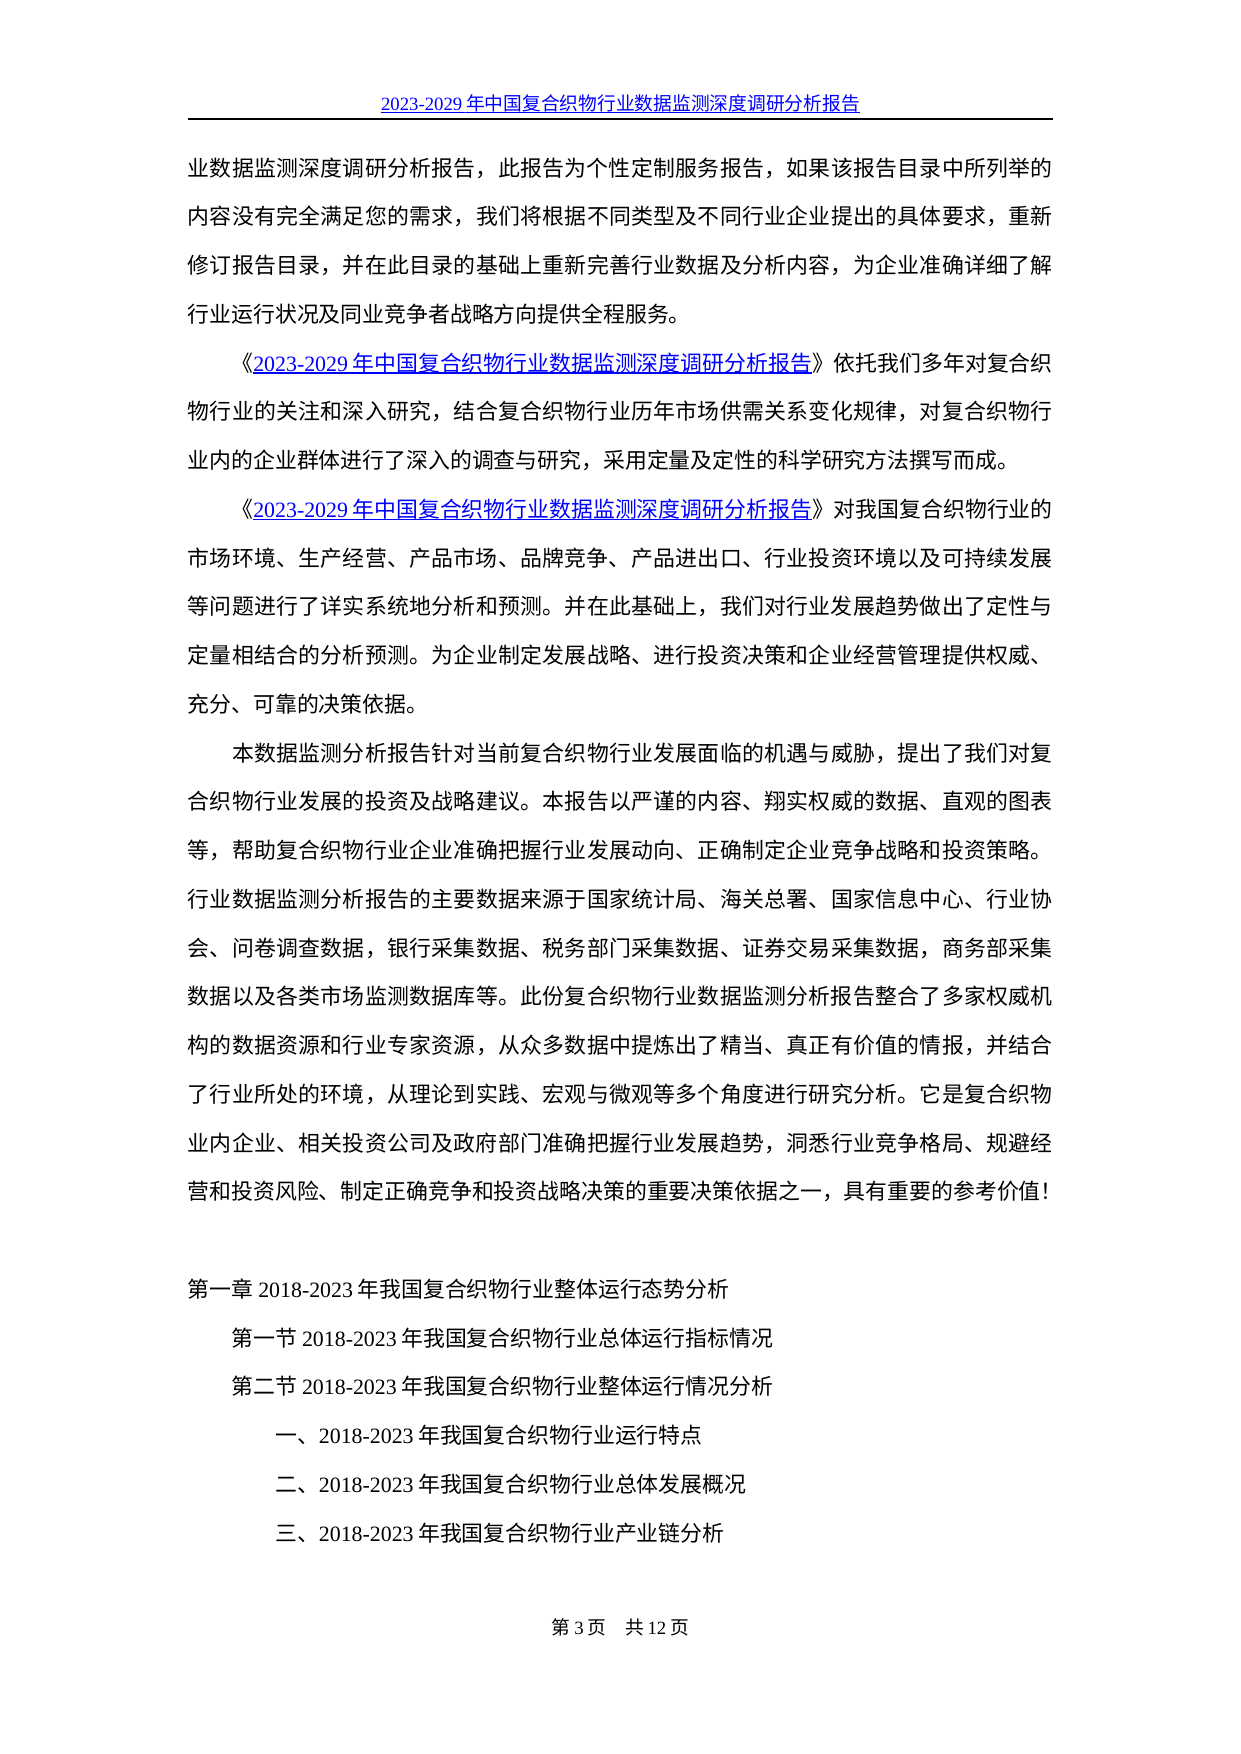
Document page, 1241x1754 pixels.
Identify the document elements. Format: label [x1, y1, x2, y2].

text [187, 150, 1053, 1548]
